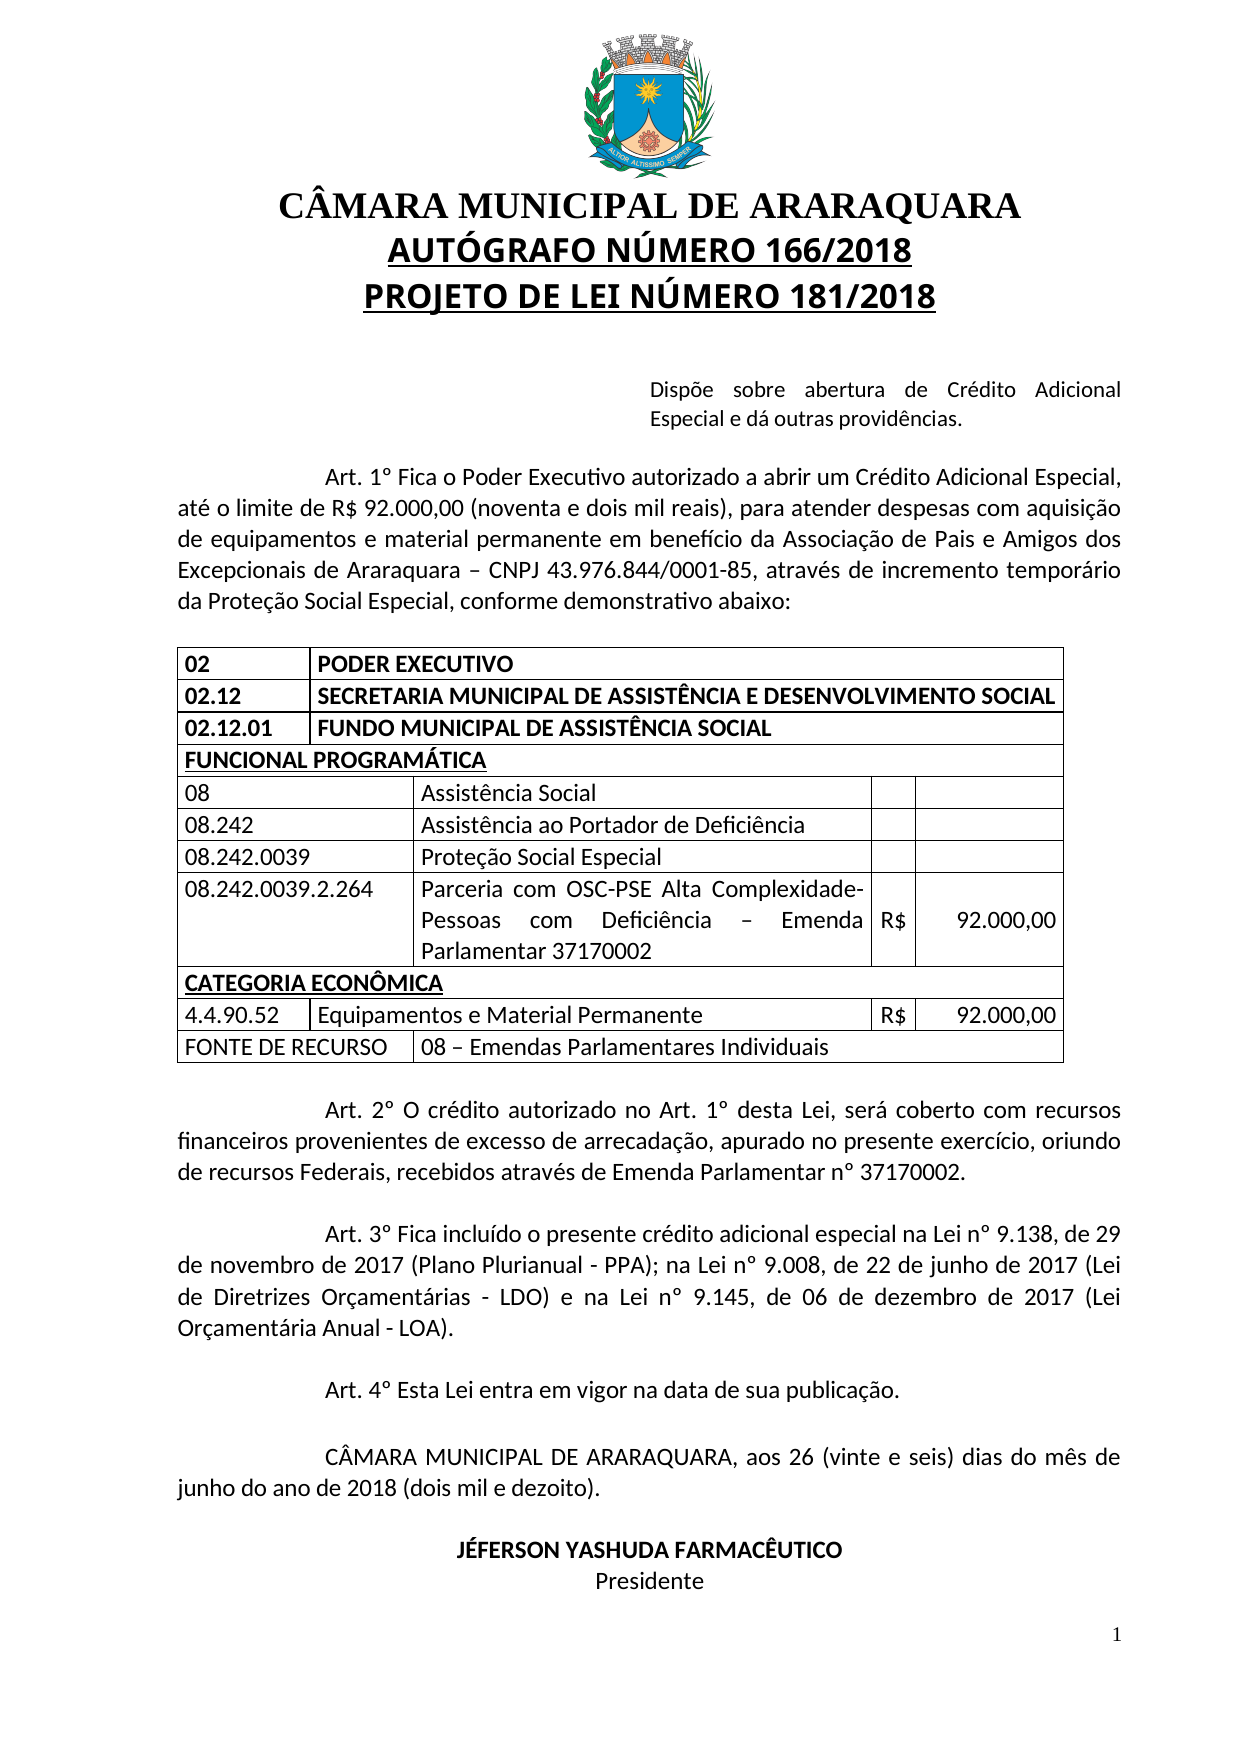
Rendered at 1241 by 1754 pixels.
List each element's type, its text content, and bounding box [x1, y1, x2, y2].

table_cell 4.4.90.52 [178, 999, 309, 1030]
text Art. 4º Esta Lei entra em vigor na data de sua publicação. [177, 1374, 1122, 1405]
table_cell 02.12 [178, 680, 309, 711]
table_header 02 [178, 648, 309, 679]
table_cell 08.242.0039 [178, 841, 413, 872]
table_cell FONTE DE RECURSO [178, 1031, 413, 1062]
text Art. 1º Fica o Poder Executivo autorizado a abrir um Crédito Adicional Especial, até o limite de R$ 92.000,00 (noventa e dois mil reais), para atender despesas com aquisição de equipamentos e material permanente em benefício da Associação de Pais e Amigos dos Excepcionais de Araraquara – CNPJ 43.976.844/0001-85, através de incremento temporário da Proteção Social Especial, conforme demonstrativo abaixo: [177, 461, 1122, 616]
table_cell [916, 777, 1063, 808]
table_cell Proteção Social Especial [414, 841, 871, 872]
text CÂMARA MUNICIPAL DE ARARAQUARA, aos 26 (vinte e seis) dias do mês de junho do ano de 2018 (dois mil e dezoito). [177, 1441, 1122, 1503]
text Presidente [177, 1565, 1122, 1596]
table_cell Assistência Social [414, 777, 871, 808]
table_cell Equipamentos e Material Permanente [311, 999, 871, 1030]
table_cell 02.12.01 [178, 713, 309, 743]
text AUTÓGRAFO NÚMERO 166/2018 [177, 226, 1122, 272]
table_cell 08 [178, 777, 413, 808]
table_cell [916, 841, 1063, 872]
table_cell R$ [872, 999, 915, 1030]
table_cell Parceria com OSC-PSE Alta Complexidade-Pessoas com Deficiência – Emenda Parlamentar 37170002 [414, 873, 871, 966]
table_cell [916, 809, 1063, 840]
text Art. 3º Fica incluído o presente crédito adicional especial na Lei nº 9.138, de 29 de novembro de 2017 (Plano Plurianual - PPA); na Lei nº 9.008, de 22 de junho de 2017 (Lei de Diretrizes Orçamentárias - LDO) e na Lei nº 9.145, de 06 de dezembro de 2017 (Lei Orçamentária Anual - LOA). [177, 1218, 1122, 1343]
table_cell Assistência ao Portador de Deficiência [414, 809, 871, 840]
table_cell SECRETARIA MUNICIPAL DE ASSISTÊNCIA E DESENVOLVIMENTO SOCIAL [311, 680, 1063, 711]
table_cell [872, 809, 915, 840]
table_cell [872, 777, 915, 808]
text PROJETO DE LEI NÚMERO 181/2018 [177, 272, 1122, 318]
table_cell 08.242 [178, 809, 413, 840]
text Art. 2º O crédito autorizado no Art. 1º desta Lei, será coberto com recursos financeiros provenientes de excesso de arrecadação, apurado no presente exercício, oriundo de recursos Federais, recebidos através de Emenda Parlamentar nº 37170002. [177, 1094, 1122, 1187]
subtitle JÉFERSON YASHUDA FARMACÊUTICO [177, 1534, 1122, 1565]
table_cell 92.000,00 [916, 873, 1063, 966]
table_cell [872, 841, 915, 872]
table_cell R$ [872, 873, 915, 966]
text Dispõe sobre abertura de Crédito Adicional Especial e dá outras providências. [650, 375, 1122, 432]
table_cell FUNDO MUNICIPAL DE ASSISTÊNCIA SOCIAL [311, 713, 1063, 743]
table_header PODER EXECUTIVO [311, 648, 1063, 679]
text CÂMARA MUNICIPAL DE ARARAQUARA [177, 183, 1122, 226]
table_cell 08 – Emendas Parlamentares Individuais [414, 1031, 1063, 1062]
table_cell CATEGORIA ECONÔMICA [178, 967, 1063, 998]
table_cell 08.242.0039.2.264 [178, 873, 413, 966]
picture [584, 34, 716, 179]
table_cell 92.000,00 [916, 999, 1063, 1030]
table_cell FUNCIONAL PROGRAMÁTICA [178, 745, 1063, 776]
